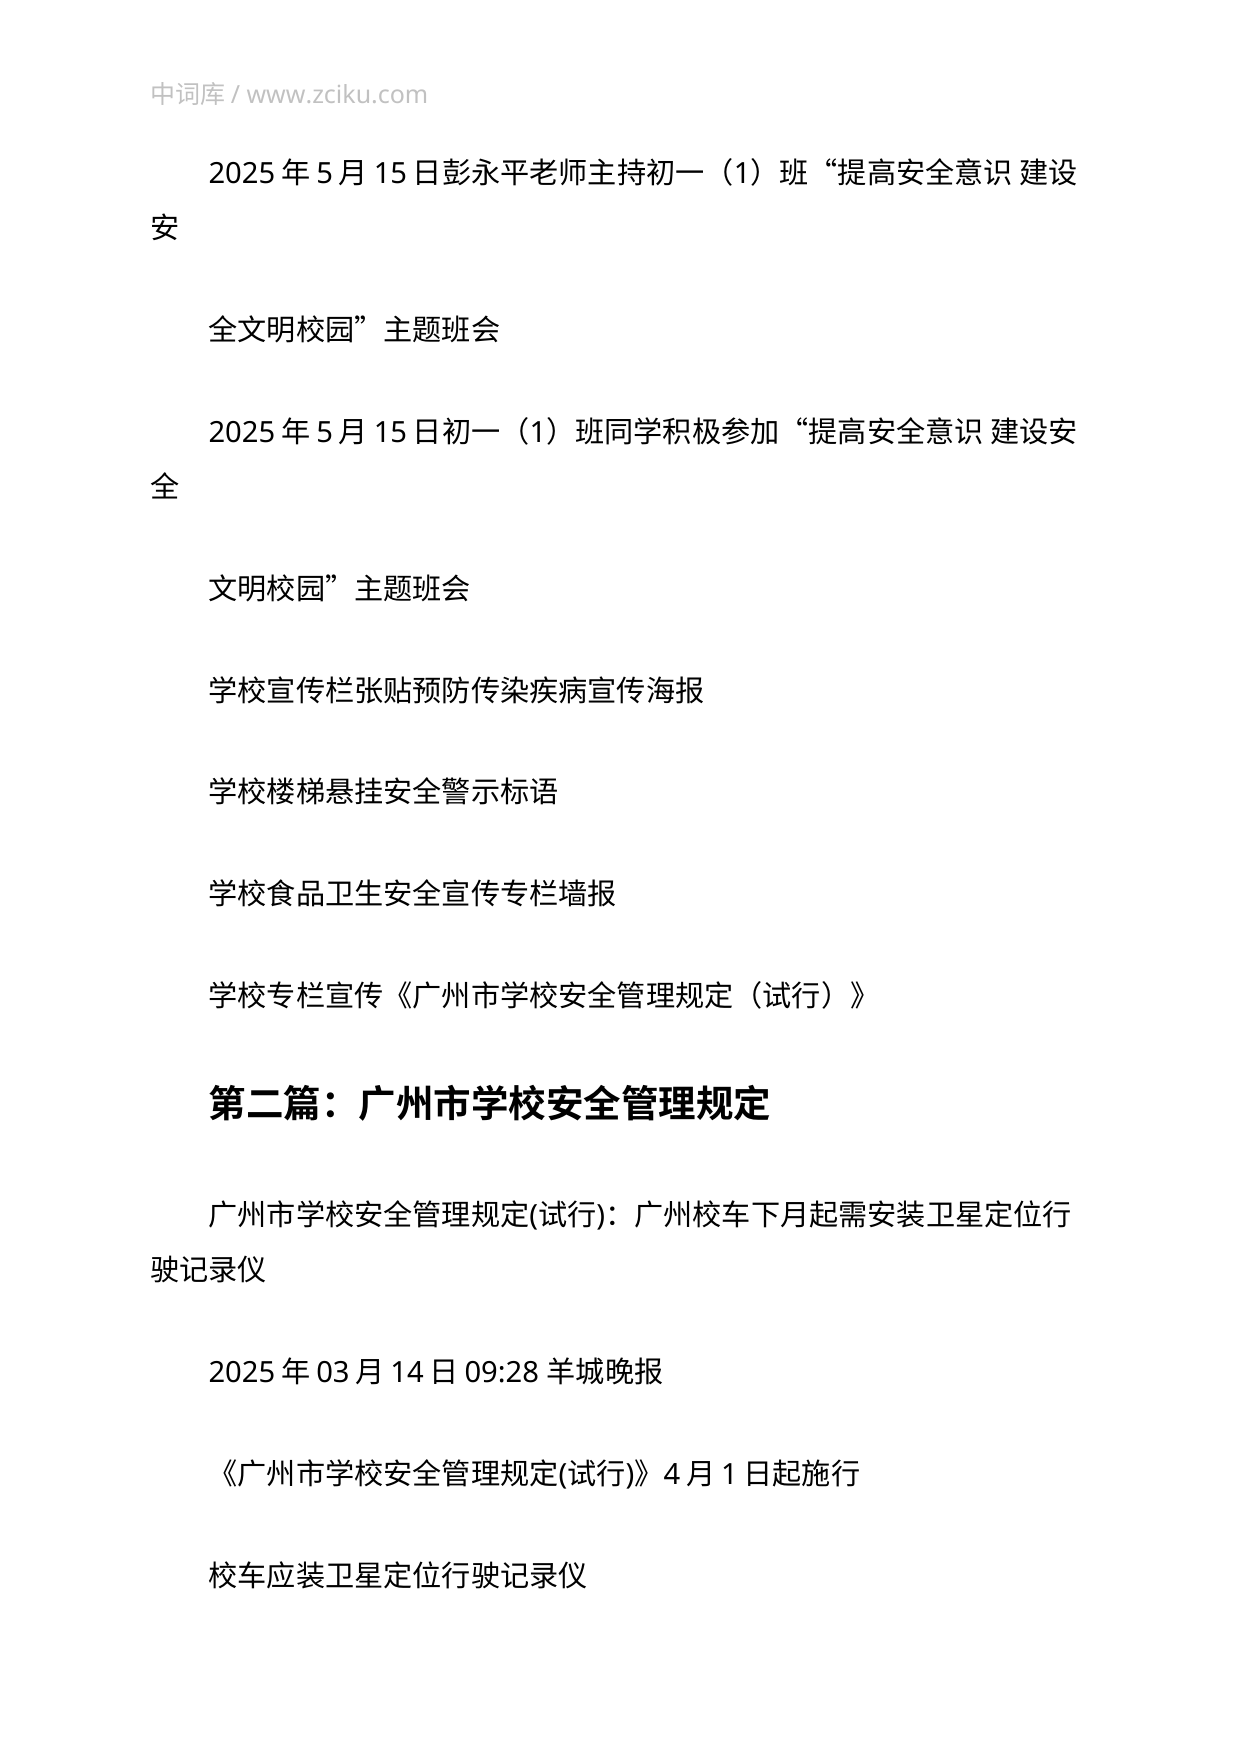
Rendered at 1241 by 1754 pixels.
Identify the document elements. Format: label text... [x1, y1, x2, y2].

text 第二篇：广州市学校安全管理规定 [150, 1074, 1090, 1128]
text 广州市学校安全管理规定(试行)：广州校车下月起需安装卫星定位行驶记录仪 [150, 1192, 1090, 1289]
text 2025年5月15日彭永平老师主持初一（1）班“提高安全意识 建设安 [150, 150, 1090, 247]
text 学校楼梯悬挂安全警示标语 [150, 769, 1090, 811]
text 文明校园”主题班会 [150, 565, 1090, 608]
text 全文明校园”主题班会 [150, 307, 1090, 349]
text 2025年03月14日09:28 羊城晚报 [150, 1348, 1090, 1391]
text 学校食品卫生安全宣传专栏墙报 [150, 871, 1090, 913]
text 校车应装卫星定位行驶记录仪 [150, 1552, 1090, 1594]
text 学校专栏宣传《广州市学校安全管理规定（试行）》 [150, 972, 1090, 1015]
text 学校宣传栏张贴预防传染疾病宣传海报 [150, 667, 1090, 709]
text 《广州市学校安全管理规定(试行)》4月1日起施行 [150, 1450, 1090, 1493]
text 2025年5月15日初一（1）班同学积极参加“提高安全意识 建设安全 [150, 408, 1090, 506]
